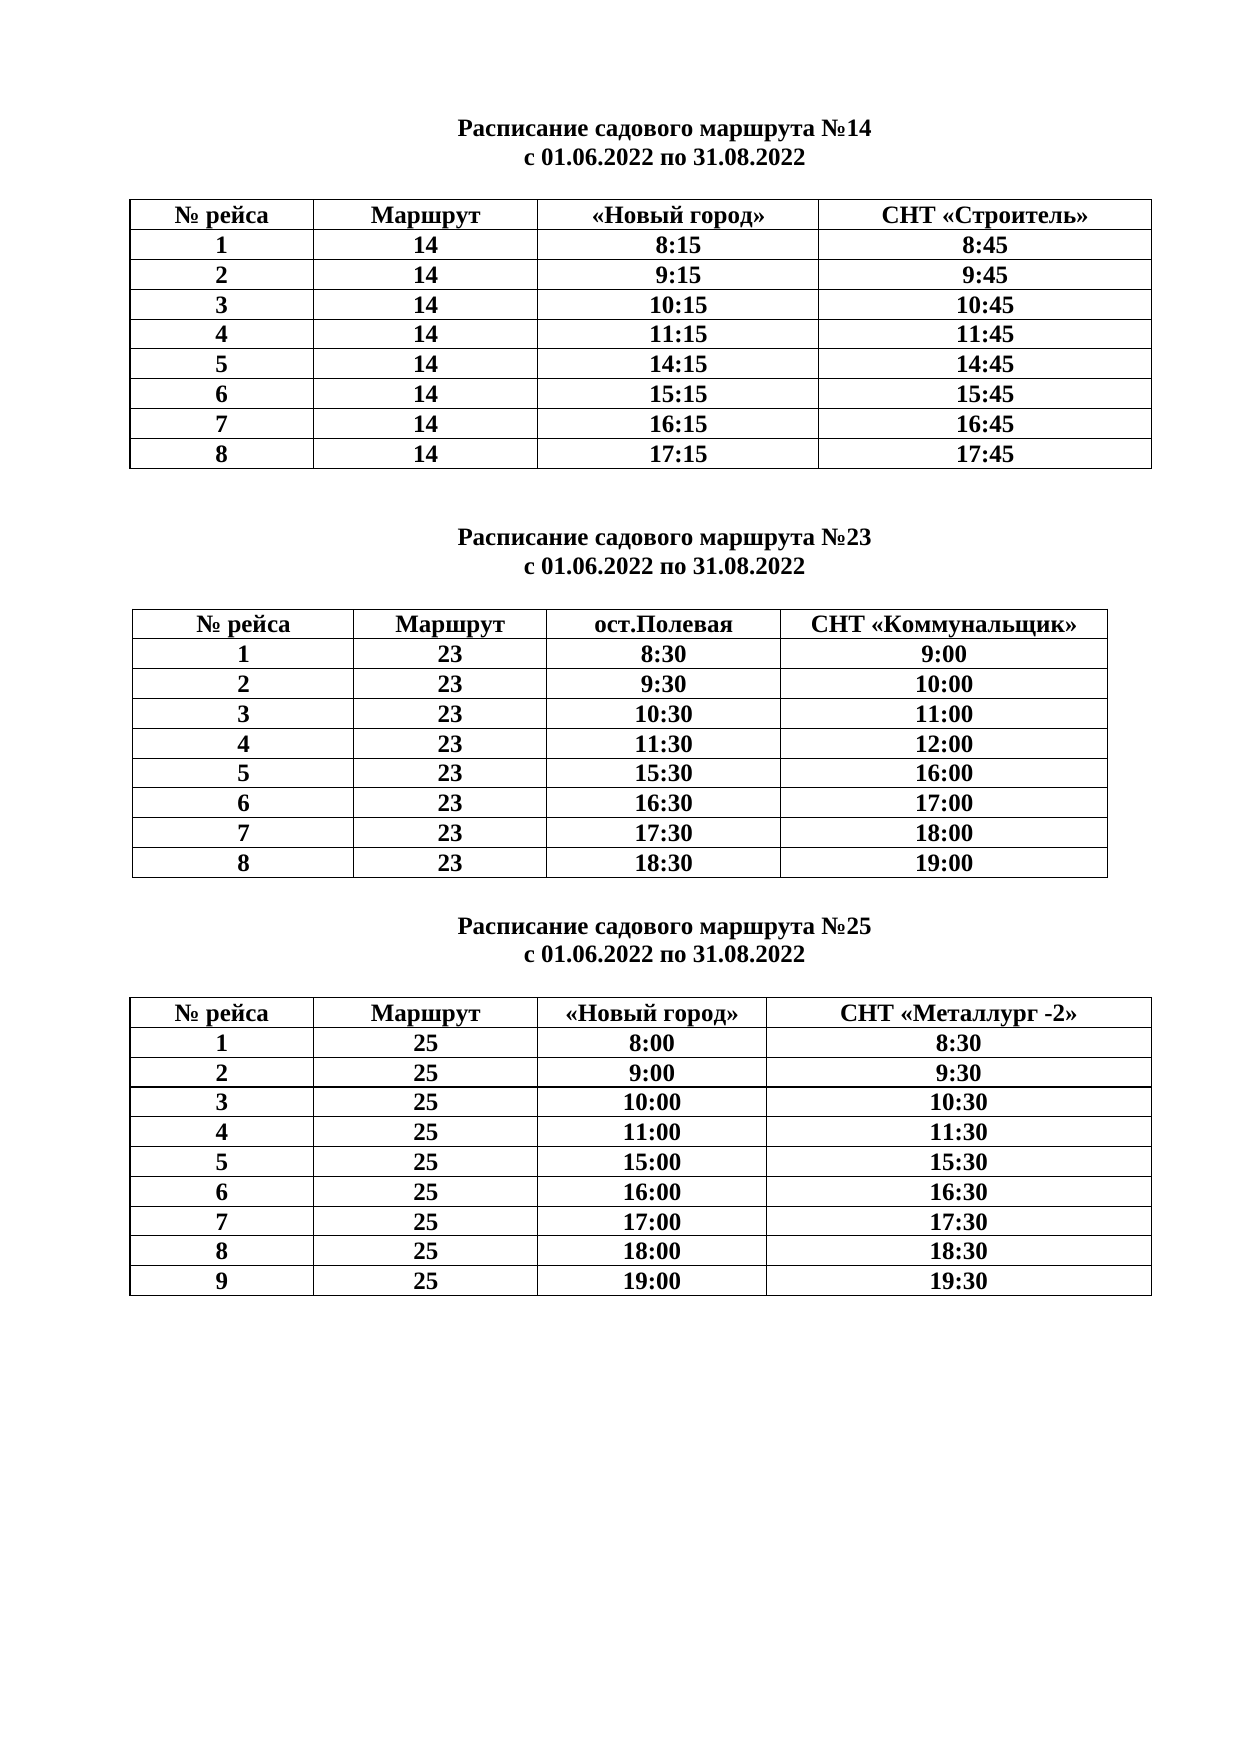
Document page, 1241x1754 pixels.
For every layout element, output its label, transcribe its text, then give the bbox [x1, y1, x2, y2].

table_cell 8:45 [819, 230, 1151, 259]
table_cell 15:30 [767, 1147, 1151, 1176]
table_header «Новый город» [538, 998, 766, 1027]
table_cell 8 [133, 848, 353, 877]
table_cell 8:00 [538, 1028, 766, 1057]
table_cell 2 [131, 260, 313, 289]
table_cell 14 [314, 439, 537, 467]
table_cell 16:00 [781, 759, 1107, 787]
table_cell 14:15 [538, 349, 818, 378]
table_cell 14 [314, 290, 537, 318]
table_cell 15:00 [538, 1147, 766, 1176]
table_cell 23 [354, 729, 546, 757]
table_cell 11:15 [538, 320, 818, 348]
table_cell 23 [354, 818, 546, 847]
table_cell 18:00 [538, 1236, 766, 1265]
table_cell 8 [131, 439, 313, 467]
table_cell 17:45 [819, 439, 1151, 467]
table_cell 10:00 [781, 669, 1107, 698]
table_cell 15:15 [538, 379, 818, 408]
table_cell 7 [131, 1207, 313, 1235]
table_cell 8:30 [767, 1028, 1151, 1057]
table_cell 19:00 [538, 1266, 766, 1295]
table_cell 23 [354, 759, 546, 787]
table_cell 11:30 [767, 1117, 1151, 1146]
table_cell 14 [314, 409, 537, 438]
table_cell 1 [131, 1028, 313, 1057]
text с 01.06.2022 по 31.08.2022 [177, 551, 1152, 580]
table_cell 23 [354, 669, 546, 698]
table_cell 4 [131, 320, 313, 348]
table_cell 19:00 [781, 848, 1107, 877]
table_cell 17:00 [538, 1207, 766, 1235]
table_cell 8 [131, 1236, 313, 1265]
table_cell 16:30 [547, 788, 780, 817]
text с 01.06.2022 по 31.08.2022 [177, 939, 1152, 968]
table_cell 11:00 [781, 699, 1107, 728]
table_cell 23 [354, 788, 546, 817]
table_cell 17:15 [538, 439, 818, 467]
table_cell 6 [131, 1177, 313, 1206]
table_header Маршрут [314, 200, 537, 229]
table_cell 10:30 [767, 1088, 1151, 1116]
table_cell 9:15 [538, 260, 818, 289]
table_cell 7 [133, 818, 353, 847]
table_cell 3 [131, 1088, 313, 1116]
text с 01.06.2022 по 31.08.2022 [177, 142, 1152, 171]
table_header СНТ «Коммунальщик» [781, 610, 1107, 638]
table_cell 25 [314, 1147, 537, 1176]
table_cell 15:45 [819, 379, 1151, 408]
table_cell 14 [314, 379, 537, 408]
table_header СНТ «Металлург -2» [767, 998, 1151, 1027]
table_cell 8:15 [538, 230, 818, 259]
table_cell 18:30 [547, 848, 780, 877]
table_cell 5 [131, 349, 313, 378]
table_cell 9:30 [767, 1058, 1151, 1086]
table_cell 9:30 [547, 669, 780, 698]
table_cell 6 [131, 379, 313, 408]
table_cell 11:00 [538, 1117, 766, 1146]
table_cell 2 [133, 669, 353, 698]
table_cell 6 [133, 788, 353, 817]
table_cell 25 [314, 1028, 537, 1057]
table_cell 14 [314, 349, 537, 378]
table_cell 1 [131, 230, 313, 259]
table_cell 14 [314, 260, 537, 289]
table_cell 15:30 [547, 759, 780, 787]
table_cell 9 [131, 1266, 313, 1295]
table_cell 14 [314, 320, 537, 348]
table_header № рейса [133, 610, 353, 638]
table_cell 16:00 [538, 1177, 766, 1206]
table_cell 16:45 [819, 409, 1151, 438]
table_cell 3 [131, 290, 313, 318]
table_cell 17:30 [547, 818, 780, 847]
table_cell 10:00 [538, 1088, 766, 1116]
table_cell 25 [314, 1236, 537, 1265]
table_cell 25 [314, 1207, 537, 1235]
table_header № рейса [131, 998, 313, 1027]
text Расписание садового маршрута №25 [177, 911, 1152, 939]
table_cell 14:45 [819, 349, 1151, 378]
table_cell 2 [131, 1058, 313, 1086]
table_cell 11:30 [547, 729, 780, 757]
table_cell 23 [354, 639, 546, 668]
text Расписание садового маршрута №14 [177, 113, 1152, 142]
table_header № рейса [131, 200, 313, 229]
table_cell 10:30 [547, 699, 780, 728]
table_cell 19:30 [767, 1266, 1151, 1295]
table_cell 17:30 [767, 1207, 1151, 1235]
table_cell 5 [133, 759, 353, 787]
table_header «Новый город» [538, 200, 818, 229]
table_cell 25 [314, 1117, 537, 1146]
table_header ост.Полевая [547, 610, 780, 638]
table_header Маршрут [314, 998, 537, 1027]
table_cell 4 [131, 1117, 313, 1146]
table_cell 18:30 [767, 1236, 1151, 1265]
table_cell 9:00 [538, 1058, 766, 1086]
table_cell 25 [314, 1058, 537, 1086]
table_cell 25 [314, 1266, 537, 1295]
table_cell 16:30 [767, 1177, 1151, 1206]
table_cell 16:15 [538, 409, 818, 438]
table_cell 23 [354, 848, 546, 877]
table_cell 23 [354, 699, 546, 728]
table_cell 14 [314, 230, 537, 259]
table_cell 1 [133, 639, 353, 668]
table_cell 9:45 [819, 260, 1151, 289]
table_header СНТ «Строитель» [819, 200, 1151, 229]
table_cell 17:00 [781, 788, 1107, 817]
table_cell 5 [131, 1147, 313, 1176]
table_cell 25 [314, 1177, 537, 1206]
table_cell 25 [314, 1088, 537, 1116]
table_cell 9:00 [781, 639, 1107, 668]
table_cell 18:00 [781, 818, 1107, 847]
table_header Маршрут [354, 610, 546, 638]
table_cell 11:45 [819, 320, 1151, 348]
table_cell 4 [133, 729, 353, 757]
table_cell 10:45 [819, 290, 1151, 318]
table_cell 7 [131, 409, 313, 438]
table_cell 8:30 [547, 639, 780, 668]
table_cell 3 [133, 699, 353, 728]
text Расписание садового маршрута №23 [177, 522, 1152, 551]
table_cell 12:00 [781, 729, 1107, 757]
table_cell 10:15 [538, 290, 818, 318]
